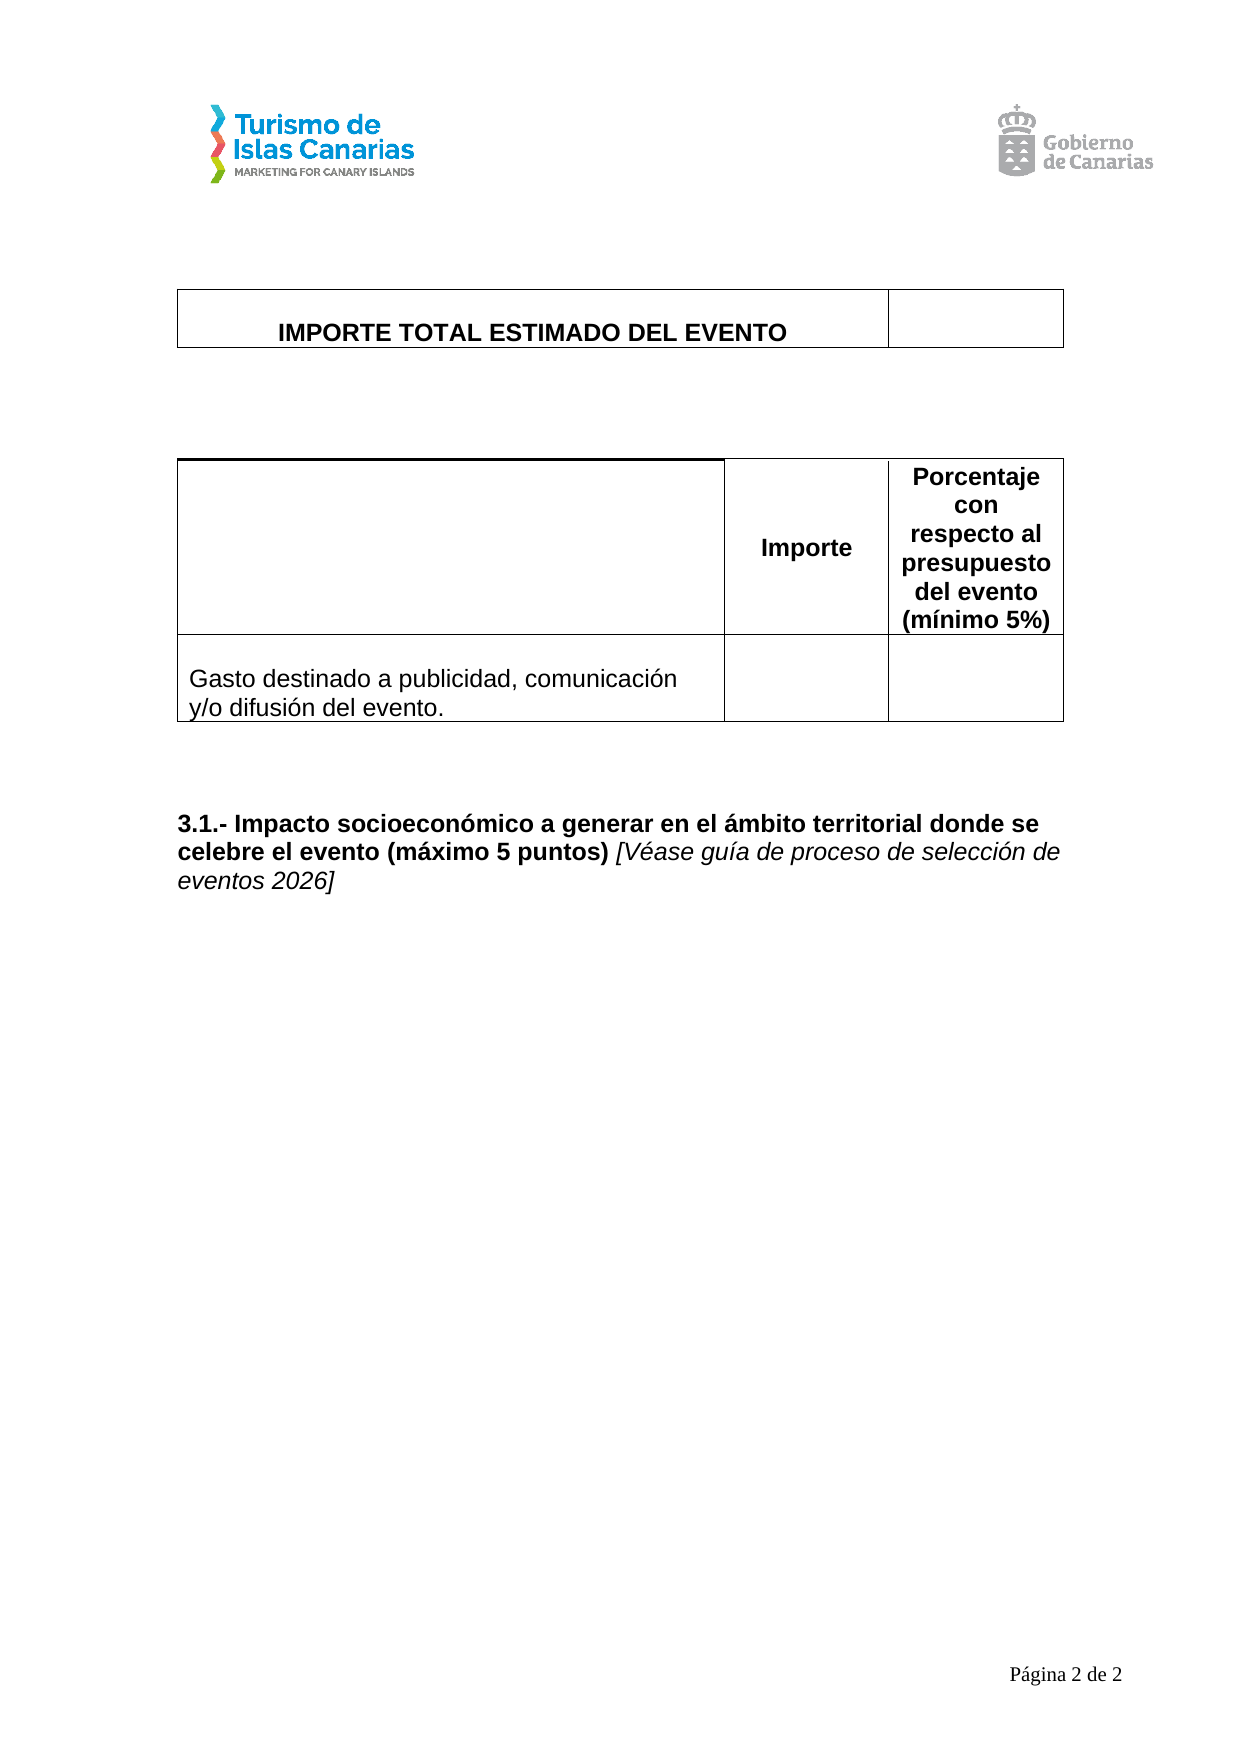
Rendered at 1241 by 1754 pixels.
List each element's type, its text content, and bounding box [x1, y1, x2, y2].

table_header Importe [725, 459, 889, 634]
table_cell [889, 635, 1063, 721]
table_cell [889, 290, 1063, 347]
table_header [178, 461, 724, 634]
table_cell IMPORTE TOTAL ESTIMADO DEL EVENTO [178, 290, 888, 347]
text 3.1.- Impacto socioeconómico a generar en el ámbito territorial donde se celebre el evento (máximo 5 puntos) [Véase guía de proceso de selección de eventos 2026] [177, 808, 1122, 895]
picture [0, 40, 1241, 234]
table_cell Gasto destinado a publicidad, comunicación y/o difusión del evento. [178, 635, 724, 721]
table_header Porcentaje con respecto al presupuesto del evento (mínimo 5%) [889, 459, 1063, 634]
table_cell [725, 635, 888, 721]
